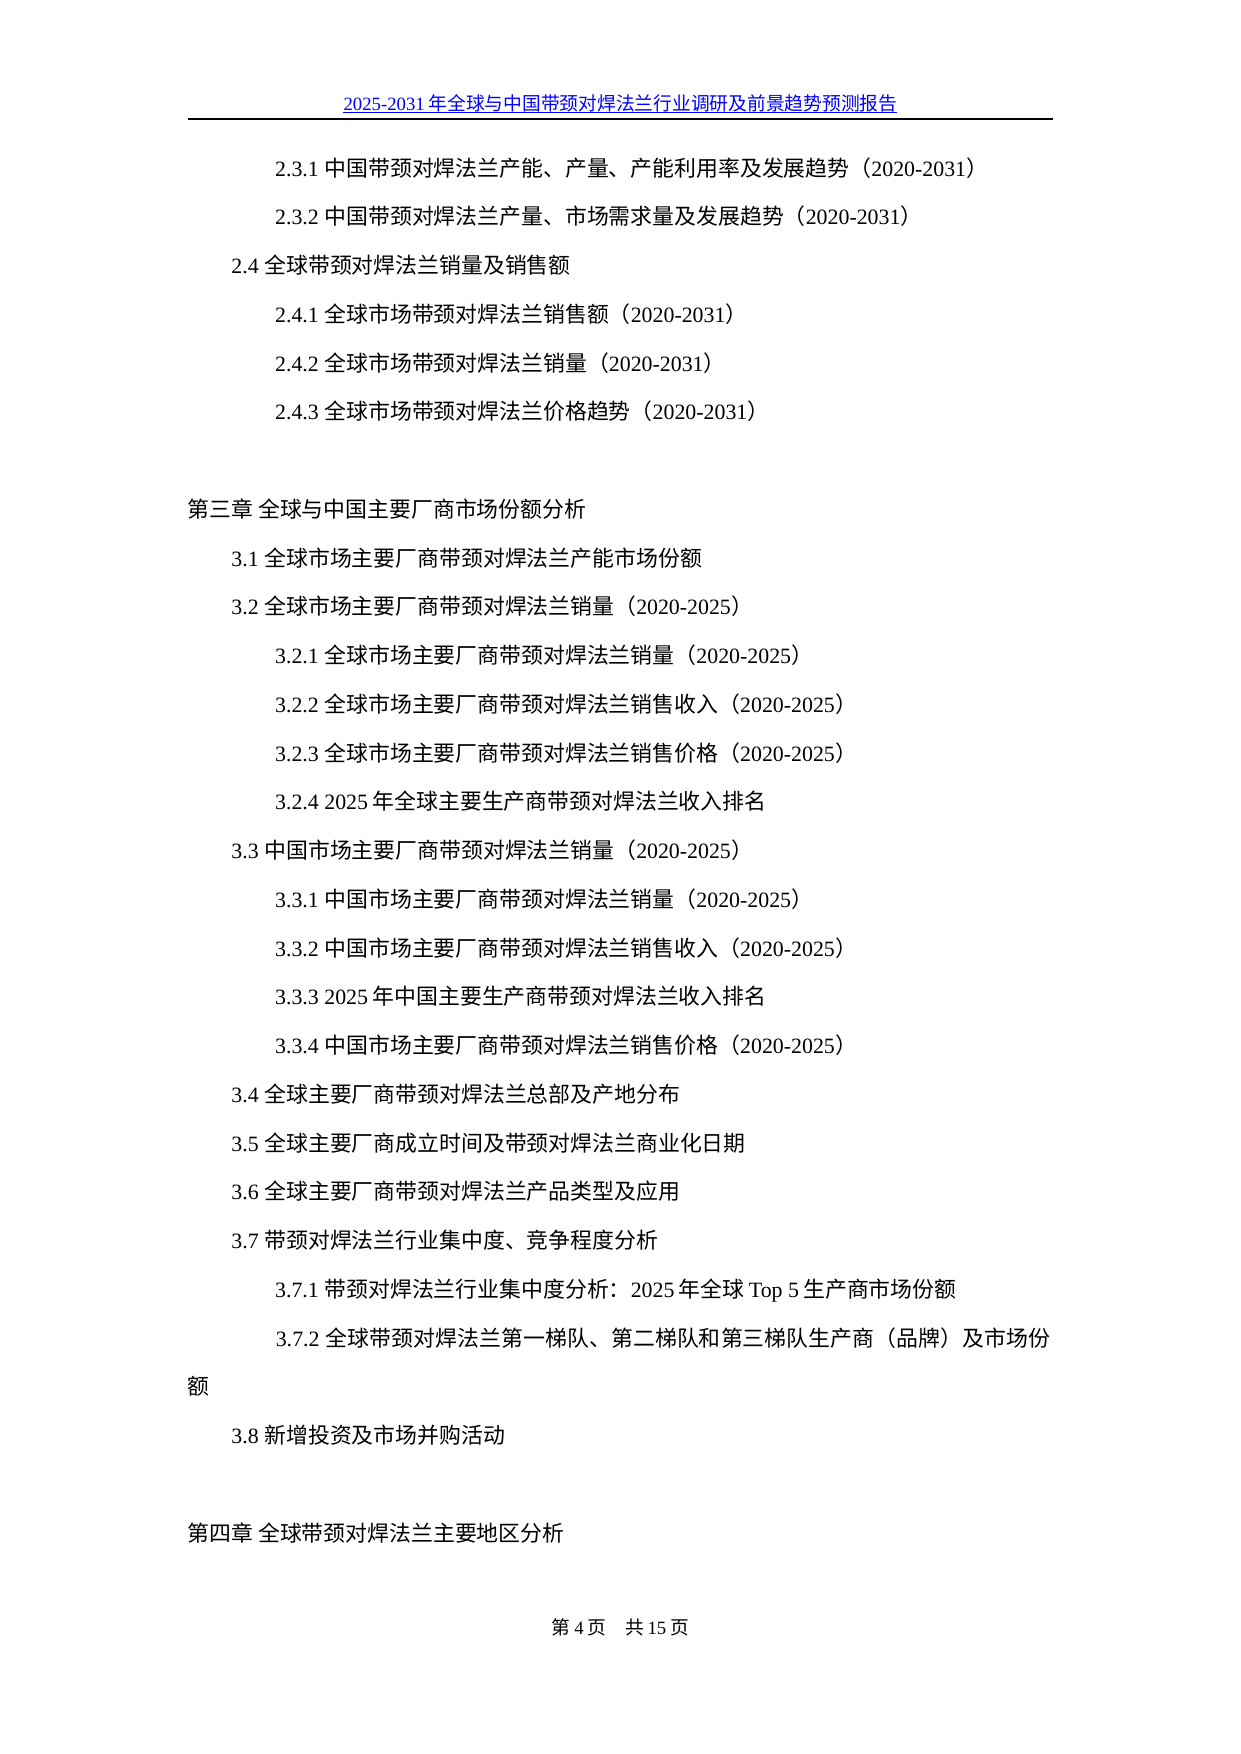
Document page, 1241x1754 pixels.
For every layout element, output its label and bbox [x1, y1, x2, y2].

text [187, 150, 1053, 1548]
